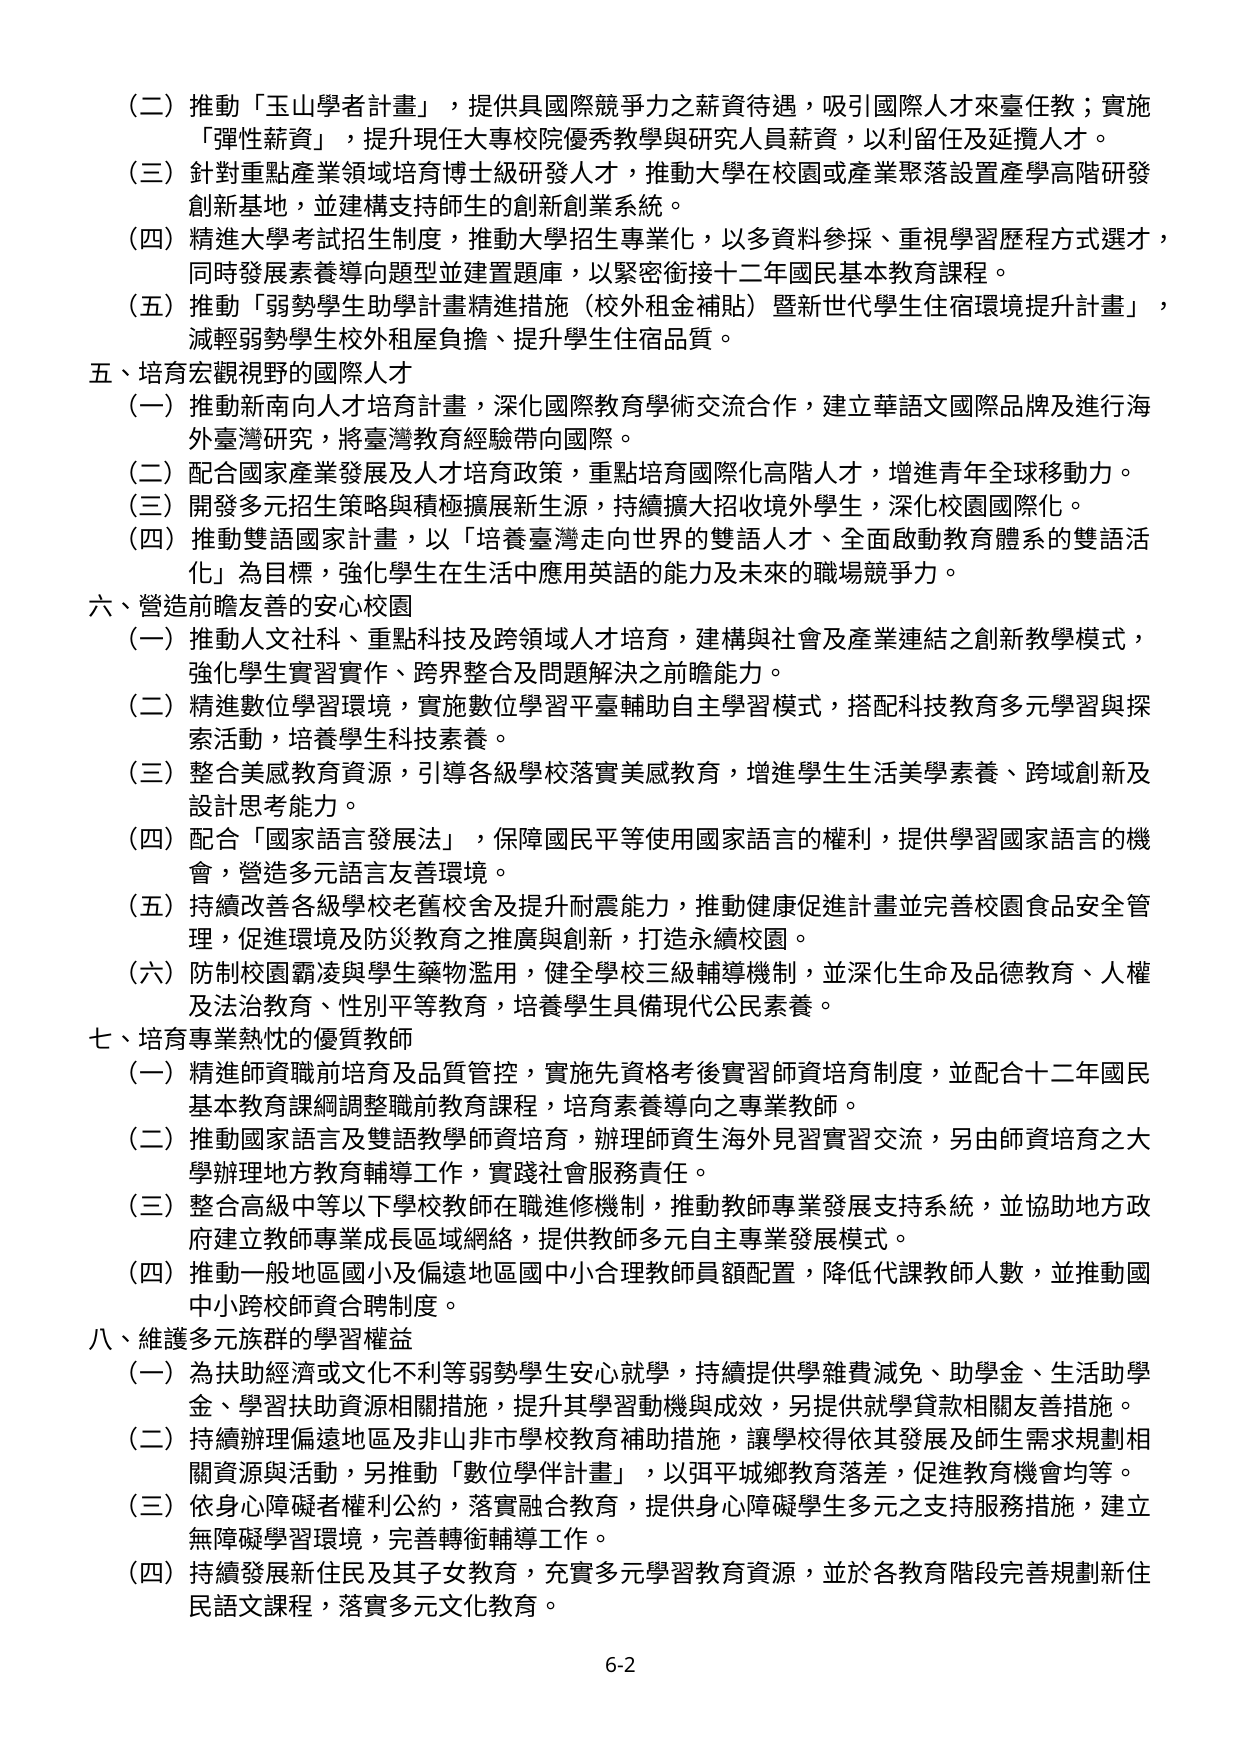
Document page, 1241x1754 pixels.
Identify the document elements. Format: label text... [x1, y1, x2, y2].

text 八、維護多元族群的學習權益 [89, 1322, 1152, 1355]
text （三）整合高級中等以下學校教師在職進修機制，推動教師專業發展支持系統，並協助地方政府建立教師專業成長區域網絡，提供教師多元自主專業發展模式。 [114, 1189, 1152, 1255]
text （一）為扶助經濟或文化不利等弱勢學生安心就學，持續提供學雜費減免、助學金、生活助學金、學習扶助資源相關措施，提升其學習動機與成效，另提供就學貸款相關友善措施。 [114, 1355, 1152, 1422]
text （三）依身心障礙者權利公約，落實融合教育，提供身心障礙學生多元之支持服務措施，建立無障礙學習環境，完善轉銜輔導工作。 [114, 1489, 1152, 1555]
text （一）推動人文社科、重點科技及跨領域人才培育，建構與社會及產業連結之創新教學模式，強化學生實習實作、跨界整合及問題解決之前瞻能力。 [114, 622, 1152, 689]
text （五）持續改善各級學校老舊校舍及提升耐震能力，推動健康促進計畫並完善校園食品安全管理，促進環境及防災教育之推廣與創新，打造永續校園。 [114, 889, 1152, 955]
text （一）精進師資職前培育及品質管控，實施先資格考後實習師資培育制度，並配合十二年國民基本教育課綱調整職前教育課程，培育素養導向之專業教師。 [114, 1055, 1152, 1122]
text （四）推動雙語國家計畫，以「培養臺灣走向世界的雙語人才、全面啟動教育體系的雙語活化」為目標，強化學生在生活中應用英語的能力及未來的職場競爭力。 [114, 522, 1152, 589]
text （五）推動「弱勢學生助學計畫精進措施（校外租金補貼）暨新世代學生住宿環境提升計畫」，減輕弱勢學生校外租屋負擔、提升學生住宿品質。 [114, 289, 1152, 355]
text （二）配合國家產業發展及人才培育政策，重點培育國際化高階人才，增進青年全球移動力。 [114, 455, 1152, 489]
text （四）配合「國家語言發展法」，保障國民平等使用國家語言的權利，提供學習國家語言的機會，營造多元語言友善環境。 [114, 822, 1152, 889]
text （三）開發多元招生策略與積極擴展新生源，持續擴大招收境外學生，深化校園國際化。 [114, 489, 1152, 522]
text 六、營造前瞻友善的安心校園 [89, 589, 1152, 622]
text （六）防制校園霸凌與學生藥物濫用，健全學校三級輔導機制，並深化生命及品德教育、人權及法治教育、性別平等教育，培養學生具備現代公民素養。 [114, 955, 1152, 1022]
text 七、培育專業熱忱的優質教師 [89, 1022, 1152, 1055]
text （四）持續發展新住民及其子女教育，充實多元學習教育資源，並於各教育階段完善規劃新住民語文課程，落實多元文化教育。 [114, 1555, 1152, 1622]
text （四）推動一般地區國小及偏遠地區國中小合理教師員額配置，降低代課教師人數，並推動國中小跨校師資合聘制度。 [114, 1255, 1152, 1322]
text （二）推動「玉山學者計畫」，提供具國際競爭力之薪資待遇，吸引國際人才來臺任教；實施「彈性薪資」，提升現任大專校院優秀教學與研究人員薪資，以利留任及延攬人才。 [114, 89, 1152, 155]
text （三）整合美感教育資源，引導各級學校落實美感教育，增進學生生活美學素養、跨域創新及設計思考能力。 [114, 755, 1152, 822]
text （二）精進數位學習環境，實施數位學習平臺輔助自主學習模式，搭配科技教育多元學習與探索活動，培養學生科技素養。 [114, 689, 1152, 755]
text （一）推動新南向人才培育計畫，深化國際教育學術交流合作，建立華語文國際品牌及進行海外臺灣研究，將臺灣教育經驗帶向國際。 [114, 389, 1152, 455]
text （四）精進大學考試招生制度，推動大學招生專業化，以多資料參採、重視學習歷程方式選才，同時發展素養導向題型並建置題庫，以緊密銜接十二年國民基本教育課程。 [114, 222, 1152, 289]
text （二）持續辦理偏遠地區及非山非市學校教育補助措施，讓學校得依其發展及師生需求規劃相關資源與活動，另推動「數位學伴計畫」，以弭平城鄉教育落差，促進教育機會均等。 [114, 1422, 1152, 1489]
text （三）針對重點產業領域培育博士級研發人才，推動大學在校園或產業聚落設置產學高階研發創新基地，並建構支持師生的創新創業系統。 [114, 155, 1152, 222]
text 五、培育宏觀視野的國際人才 [89, 355, 1152, 389]
text （二）推動國家語言及雙語教學師資培育，辦理師資生海外見習實習交流，另由師資培育之大學辦理地方教育輔導工作，實踐社會服務責任。 [114, 1122, 1152, 1189]
